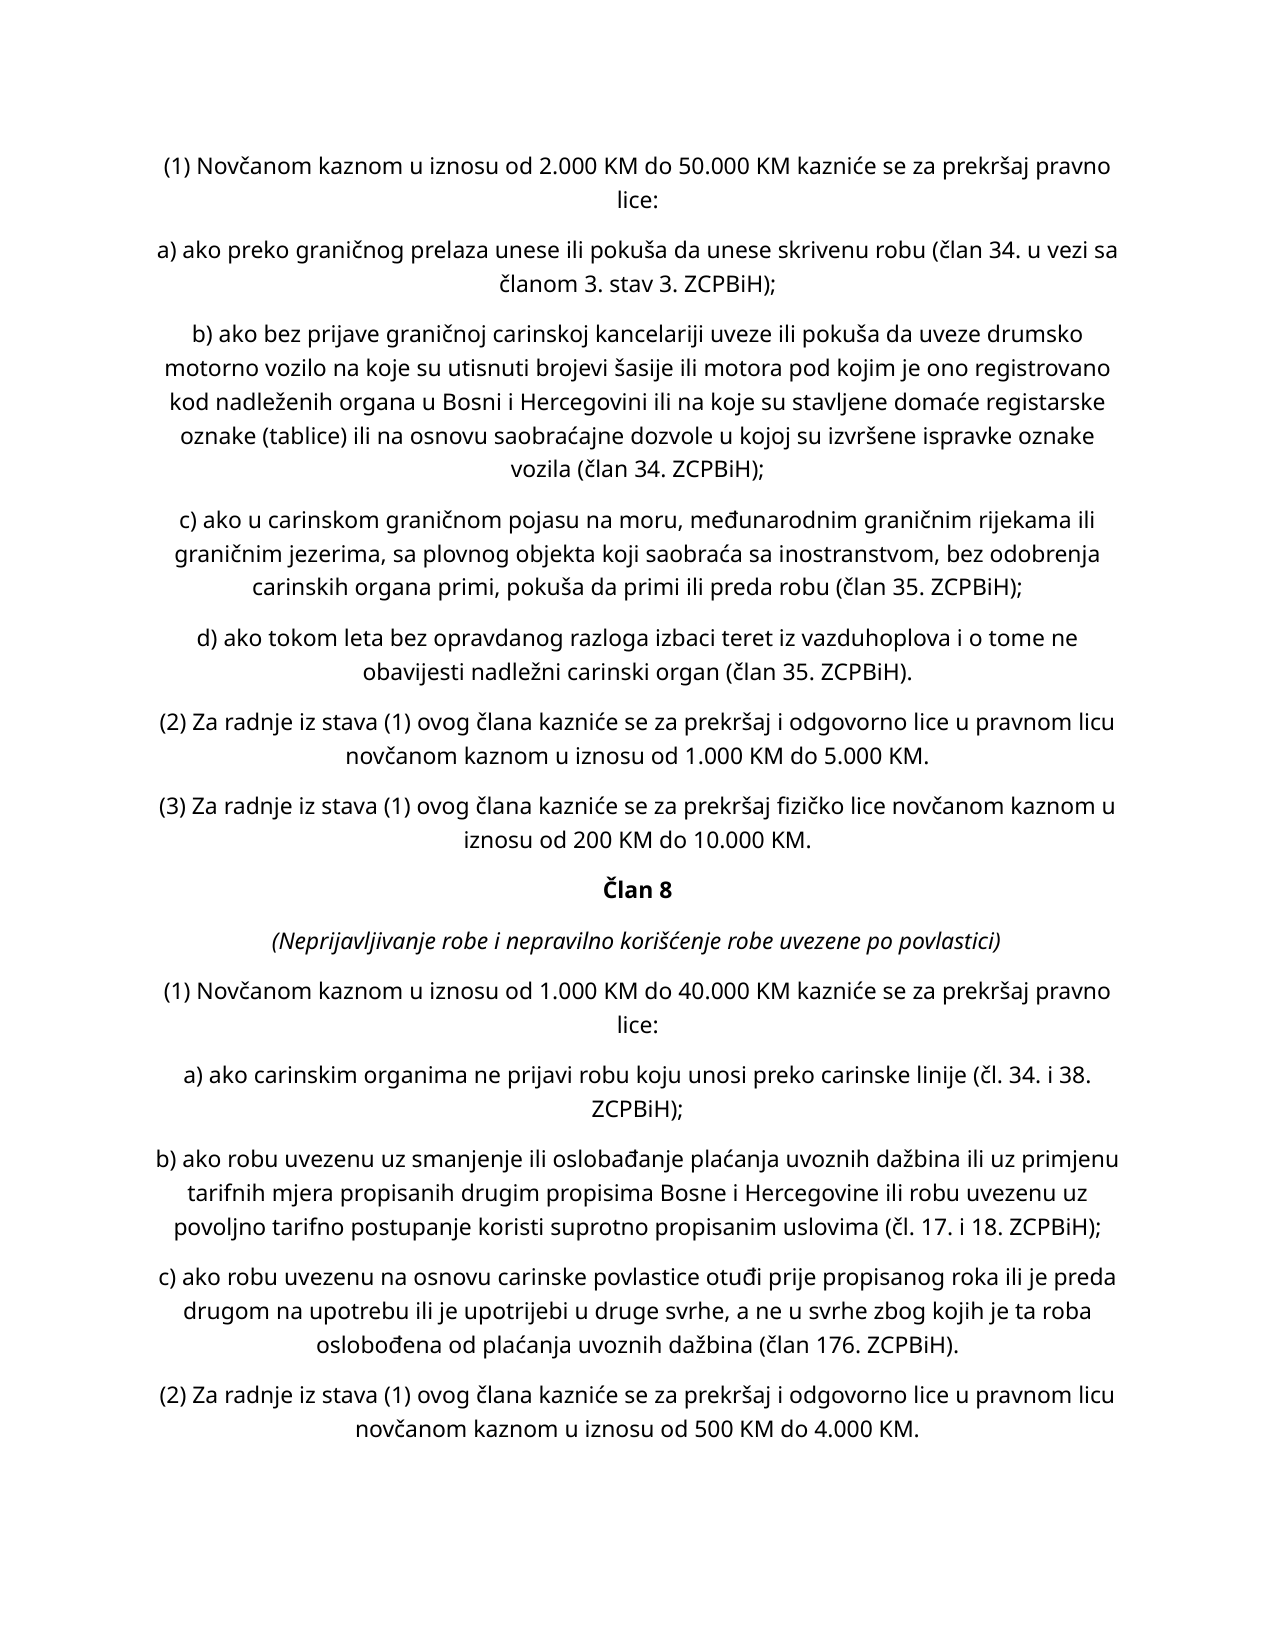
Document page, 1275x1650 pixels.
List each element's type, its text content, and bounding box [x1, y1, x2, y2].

text a) ako preko graničnog prelaza unese ili pokuša da unese skrivenu robu (član 34. u vezi sa članom 3. stav 3. ZCPBiH); [150, 234, 1125, 299]
text d) ako tokom leta bez opravdanog razloga izbaci teret iz vazduhoplova i o tome ne obavijesti nadležni carinski organ (član 35. ZCPBiH). [150, 622, 1125, 687]
text c) ako u carinskom graničnom pojasu na moru, međunarodnim graničnim rijekama ili graničnim jezerima, sa plovnog objekta koji saobraća sa inostranstvom, bez odobrenja carinskih organa primi, pokuša da primi ili preda robu (član 35. ZCPBiH); [150, 504, 1125, 602]
text (2) Za radnje iz stava (1) ovog člana kazniće se za prekršaj i odgovorno lice u pravnom licu novčanom kaznom u iznosu od 500 KM do 4.000 KM. [150, 1379, 1125, 1444]
text b) ako bez prijave graničnoj carinskoj kancelariji uveze ili pokuša da uveze drumsko motorno vozilo na koje su utisnuti brojevi šasije ili motora pod kojim je ono registrovano kod nadleženih organa u Bosni i Hercegovini ili na koje su stavljene domaće registarske oznake (tablice) ili na osnovu saobraćajne dozvole u kojoj su izvršene ispravke oznake vozila (član 34. ZCPBiH); [150, 318, 1125, 484]
text Član 8 [150, 874, 1125, 905]
text (3) Za radnje iz stava (1) ovog člana kazniće se za prekršaj fizičko lice novčanom kaznom u iznosu od 200 KM do 10.000 KM. [150, 790, 1125, 855]
text (2) Za radnje iz stava (1) ovog člana kazniće se za prekršaj i odgovorno lice u pravnom licu novčanom kaznom u iznosu od 1.000 KM do 5.000 KM. [150, 706, 1125, 771]
text a) ako carinskim organima ne prijavi robu koju unosi preko carinske linije (čl. 34. i 38. ZCPBiH); [150, 1059, 1125, 1124]
text c) ako robu uvezenu na osnovu carinske povlastice otuđi prije propisanog roka ili je preda drugom na upotrebu ili je upotrijebi u druge svrhe, a ne u svrhe zbog kojih je ta roba oslobođena od plaćanja uvoznih dažbina (član 176. ZCPBiH). [150, 1261, 1125, 1360]
text (Neprijavljivanje robe i nepravilno korišćenje robe uvezene po povlastici) [150, 924, 1125, 956]
text (1) Novčanom kaznom u iznosu od 2.000 KM do 50.000 KM kazniće se za prekršaj pravno lice: [150, 150, 1125, 215]
text (1) Novčanom kaznom u iznosu od 1.000 KM do 40.000 KM kazniće se za prekršaj pravno lice: [150, 975, 1125, 1040]
text b) ako robu uvezenu uz smanjenje ili oslobađanje plaćanja uvoznih dažbina ili uz primjenu tarifnih mjera propisanih drugim propisima Bosne i Hercegovine ili robu uvezenu uz povoljno tarifno postupanje koristi suprotno propisanim uslovima (čl. 17. i 18. ZCPBiH); [150, 1143, 1125, 1242]
